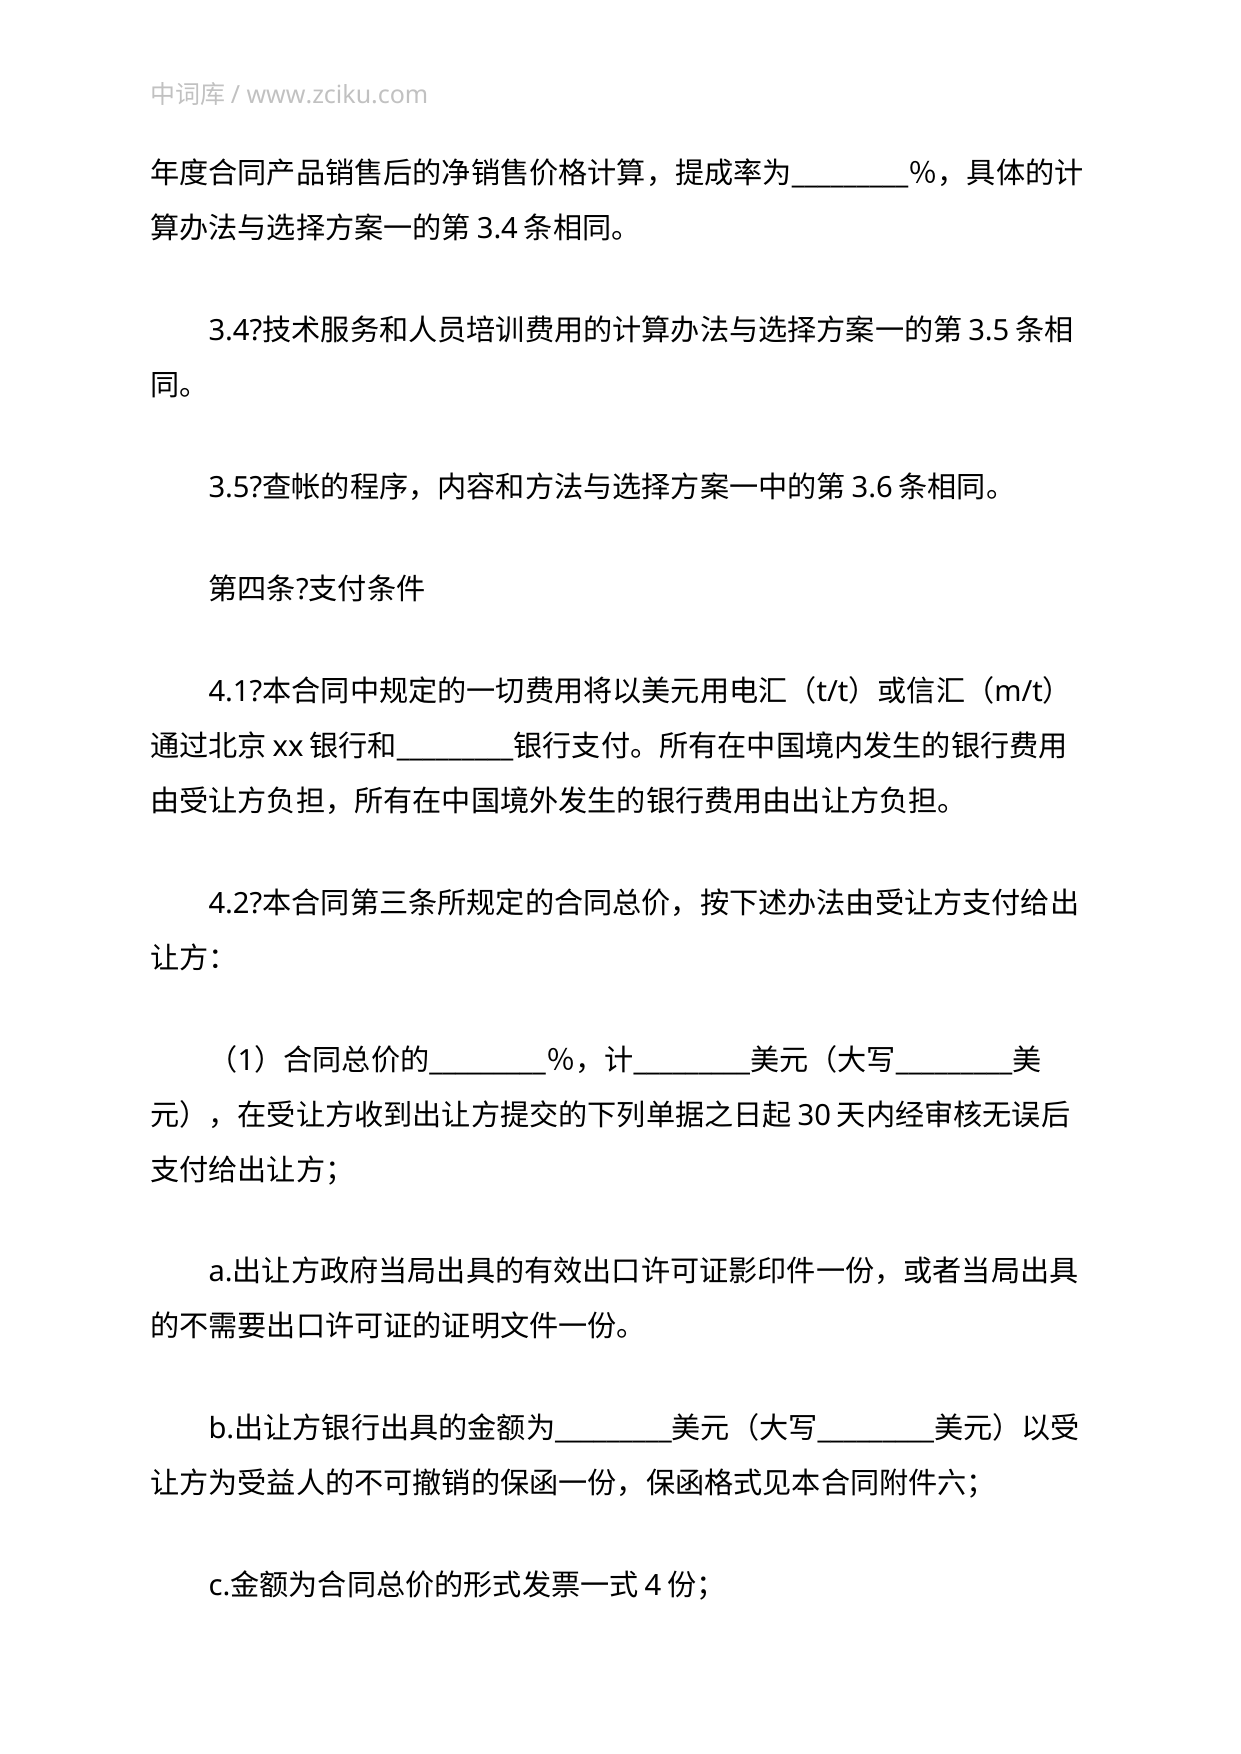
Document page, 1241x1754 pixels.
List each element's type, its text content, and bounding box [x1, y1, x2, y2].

text 第四条?支付条件 [150, 566, 1090, 608]
text c.金额为合同总价的形式发票一式4份； [150, 1562, 1090, 1604]
text a.出让方政府当局出具的有效出口许可证影印件一份，或者当局出具的不需要出口许可证的证明文件一份。 [150, 1248, 1090, 1345]
text 4.2?本合同第三条所规定的合同总价，按下述办法由受让方支付给出让方： [150, 879, 1090, 977]
text 3.5?查帐的程序，内容和方法与选择方案一中的第3.6条相同。 [150, 464, 1090, 506]
text 4.1?本合同中规定的一切费用将以美元用电汇（t/t）或信汇（m/t）通过北京xx银行和_________银行支付。所有在中国境内发生的银行费用由受让方负担，所有在中国境外发生的银行费用由出让方负担。 [150, 668, 1090, 820]
text 3.4?技术服务和人员培训费用的计算办法与选择方案一的第3.5条相同。 [150, 307, 1090, 404]
text （1）合同总价的_________％，计_________美元（大写_________美元），在受让方收到出让方提交的下列单据之日起30天内经审核无误后支付给出让方； [150, 1036, 1090, 1188]
text b.出让方银行出具的金额为_________美元（大写_________美元）以受让方为受益人的不可撤销的保函一份，保函格式见本合同附件六； [150, 1405, 1090, 1502]
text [150, 150, 1090, 247]
